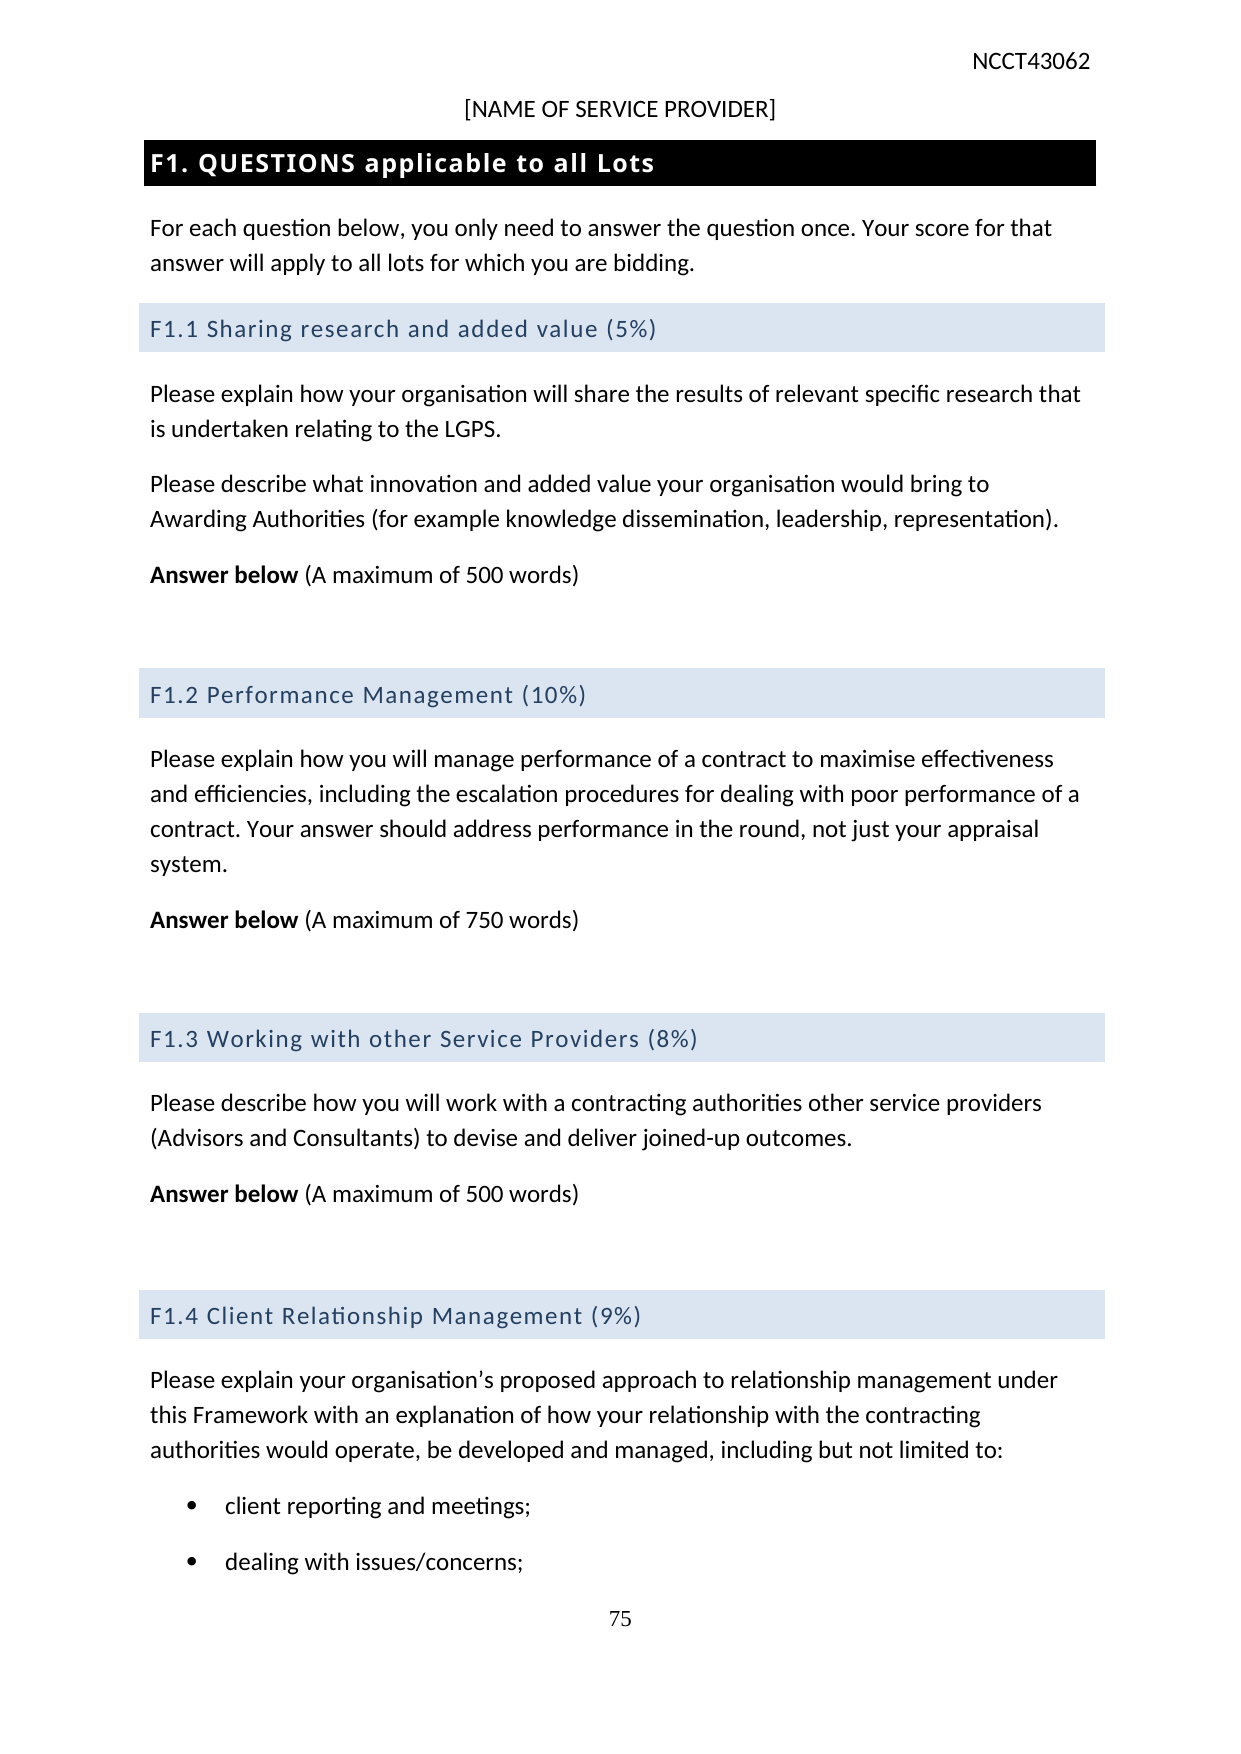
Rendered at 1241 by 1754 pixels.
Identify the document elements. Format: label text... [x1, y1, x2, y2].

list client reporting and meetings; [187, 1490, 1090, 1521]
text For each question below, you only need to answer the question once. Your score for that answer will apply to all lots for which you are bidding. [150, 212, 1090, 278]
text Please explain how you will manage performance of a contract to maximise effectiveness and efficiencies, including the escalation procedures for dealing with poor performance of a contract. Your answer should address performance in the round, not just your appraisal system. [150, 743, 1090, 878]
text Answer below (A maximum of 500 words) [150, 1178, 1090, 1208]
subtitle F1.4 Client Relationship Management (9%) [146, 1296, 1098, 1333]
text F1. QUESTIONS applicable to all Lots [150, 146, 1090, 180]
subtitle F1.2 Performance Management (10%) [146, 675, 1098, 711]
list dealing with issues/concerns; [187, 1546, 1090, 1576]
text Please describe how you will work with a contracting authorities other service providers (Advisors and Consultants) to devise and deliver joined-up outcomes. [150, 1087, 1090, 1153]
text Please describe what innovation and added value your organisation would bring to Awarding Authorities (for example knowledge dissemination, leadership, representation). [150, 469, 1090, 534]
subtitle F1.1 Sharing research and added value (5%) [146, 310, 1098, 346]
text Please explain your organisation’s proposed approach to relationship management under this Framework with an explanation of how your relationship with the contracting authorities would operate, be developed and managed, including but not limited to: [150, 1364, 1090, 1465]
subtitle F1.3 Working with other Service Providers (8%) [146, 1019, 1098, 1056]
text Answer below (A maximum of 750 words) [150, 904, 1090, 934]
text Please explain how your organisation will share the results of relevant specific research that is undertaken relating to the LGPS. [150, 378, 1090, 443]
text Answer below (A maximum of 500 words) [150, 559, 1090, 590]
